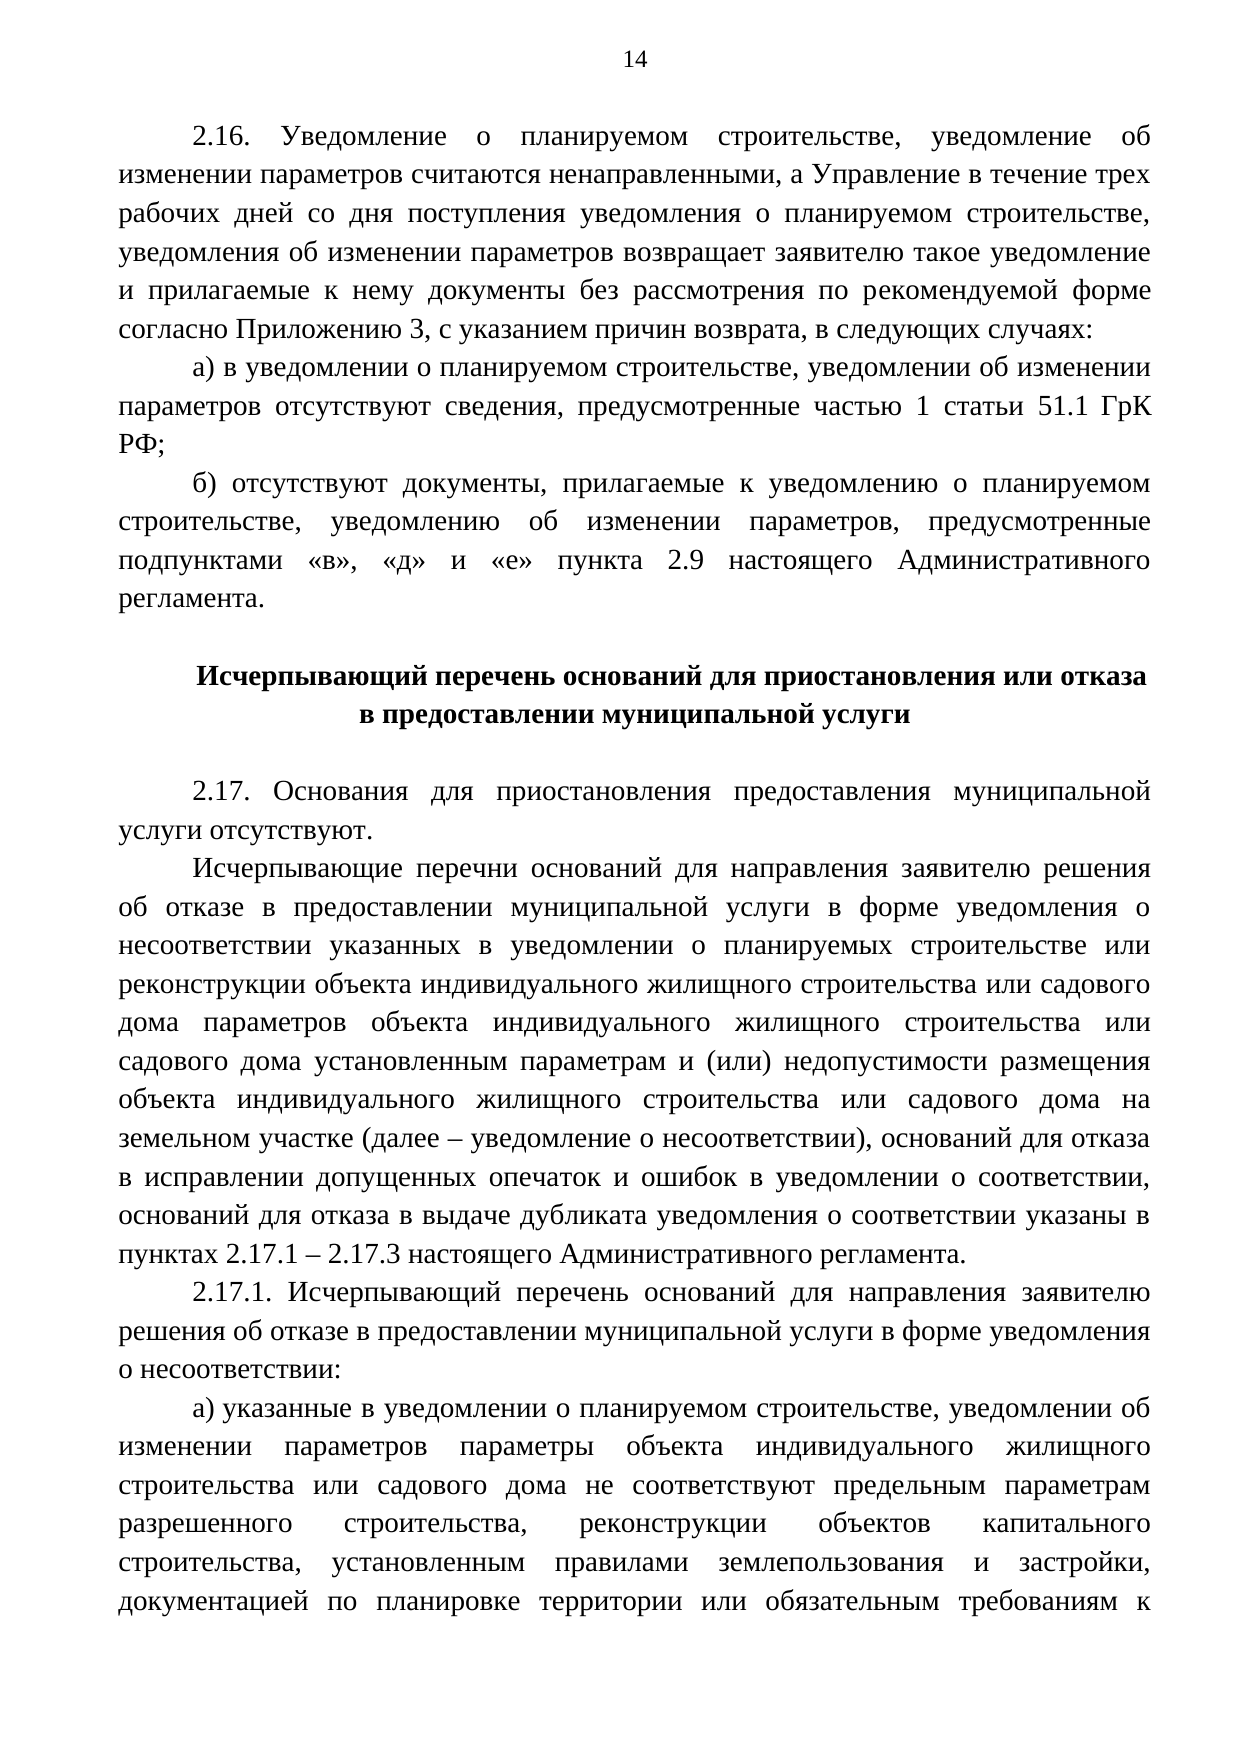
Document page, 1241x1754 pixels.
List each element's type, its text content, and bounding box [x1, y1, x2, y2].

text 2.17.1. Исчерпывающий перечень оснований для направления заявителю решения об отказе в предоставлении муниципальной услуги в форме уведомления о несоответствии: [118, 1274, 1152, 1385]
text а) в уведомлении о планируемом строительстве, уведомлении об изменении параметров отсутствуют сведения, предусмотренные частью 1 статьи 51.1 ГрК РФ; [118, 349, 1152, 460]
text 2.17. Основания для приостановления предоставления муниципальной услуги отсутствуют. [118, 773, 1152, 845]
text б) отсутствуют документы, прилагаемые к уведомлению о планируемом строительстве, уведомлению об изменении параметров, предусмотренные подпунктами «в», «д» и «е» пункта 2.9 настоящего Административного регламента. [118, 465, 1152, 614]
text Исчерпывающие перечни оснований для направления заявителю решения об отказе в предоставлении муниципальной услуги в форме уведомления о несоответствии указанных в уведомлении о планируемых строительстве или реконструкции объекта индивидуального жилищного строительства или садового дома параметров объекта индивидуального жилищного строительства или садового дома установленным параметрам и (или) недопустимости размещения объекта индивидуального жилищного строительства или садового дома на земельном участке (далее – уведомление о несоответствии), оснований для отказа в исправлении допущенных опечаток и ошибок в уведомлении о соответствии, оснований для отказа в выдаче дубликата уведомления о соответствии указаны в пунктах 2.17.1 – 2.17.3 настоящего Административного регламента. [118, 850, 1152, 1269]
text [118, 1390, 1152, 1616]
text Исчерпывающий перечень оснований для приостановления или отказа в предоставлении муниципальной услуги [118, 658, 1152, 730]
text 2.16. Уведомление о планируемом строительстве, уведомление об изменении параметров считаются ненаправленными, а Управление в течение трех рабочих дней со дня поступления уведомления о планируемом строительстве, уведомления об изменении параметров возвращает заявителю такое уведомление и прилагаемые к нему документы без рассмотрения по рекомендуемой форме согласно Приложению 3, с указанием причин возврата, в следующих случаях: [118, 118, 1152, 344]
